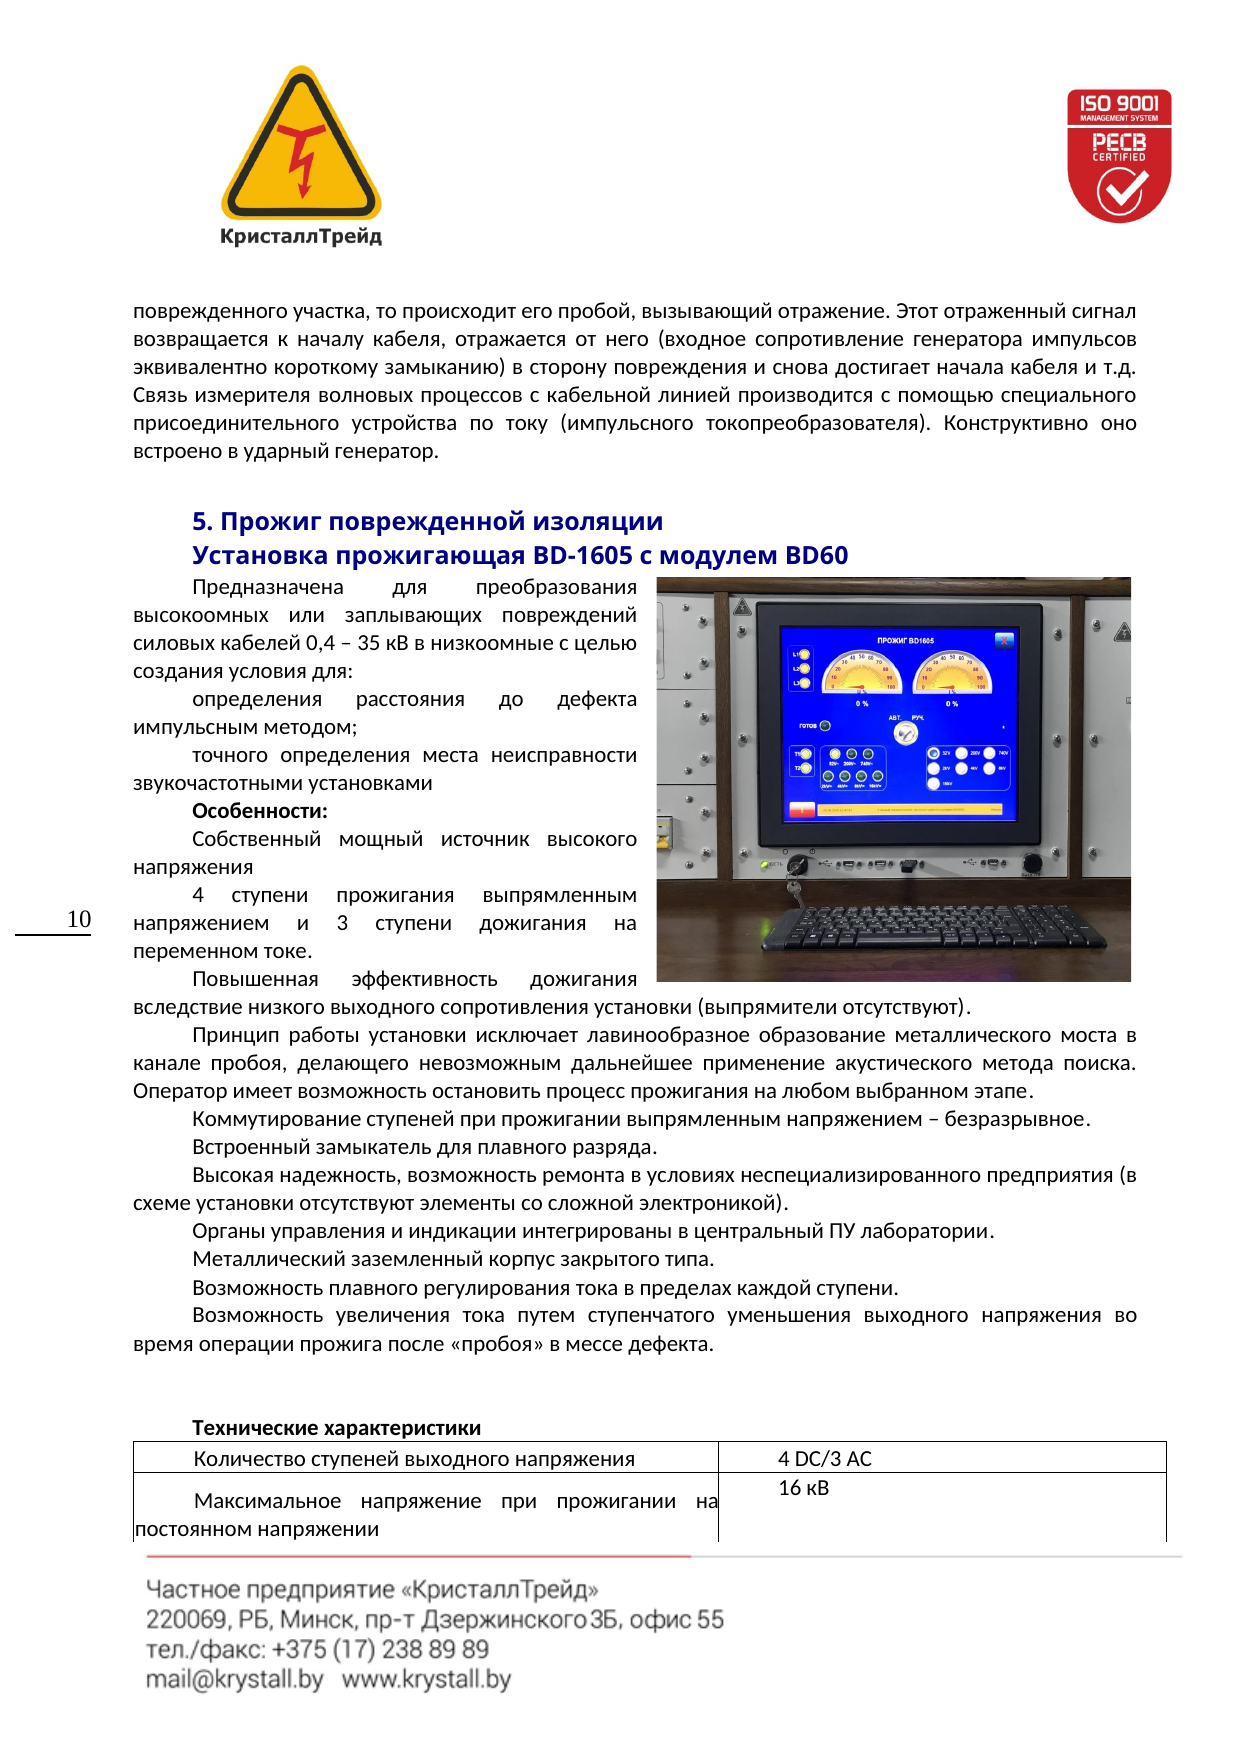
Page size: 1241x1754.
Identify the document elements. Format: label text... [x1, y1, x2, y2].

text 5. Прожиг поврежденной изоляции [133, 504, 1138, 538]
text Технические характеристики [133, 1413, 1138, 1441]
text Металлический заземленный корпус закрытого типа. [133, 1244, 1138, 1273]
text определения расстояния до дефекта импульсным методом; [133, 684, 656, 740]
text Особенности: [133, 796, 656, 824]
text Повышенная эффективность дожигания вследствие низкого выходного сопротивления установки (выпрямители отсутствуют). [133, 964, 1138, 1020]
text 4 ступени прожигания выпрямленным напряжением и 3 ступени дожигания на переменном токе. [133, 880, 656, 964]
picture [656, 577, 1131, 981]
text Коммутирование ступеней при прожигании выпрямленным напряжением – безразрывное. [133, 1104, 1138, 1132]
text Возможность увеличения тока путем ступенчатого уменьшения выходного напряжения во время операции прожига после «пробоя» в мессе дефекта. [133, 1301, 1138, 1357]
text Принцип работы установки исключает лавинообразное образование металлического моста в канале пробоя, делающего невозможным дальнейшее применение акустического метода поиска. Оператор имеет возможность остановить процесс прожигания на любом выбранном этапе. [133, 1020, 1138, 1104]
table_header 4 DC/3 AC [719, 1442, 1166, 1472]
picture [132, 44, 1241, 268]
text Предназначена для преобразования высокоомных или заплывающих повреждений силовых кабелей 0,4 – 35 кВ в низкоомные с целью создания условия для: [133, 572, 1138, 684]
text Возможность плавного регулирования тока в пределах каждой ступени. [133, 1273, 1138, 1301]
text точного определения места неисправности звукочастотными установками [133, 740, 656, 796]
text Встроенный замыкатель для плавного разряда. [133, 1132, 1138, 1161]
table_cell Максимальное напряжение при прожигании на постоянном напряжении [134, 1473, 718, 1542]
table_header Количество ступеней выходного напряжения [134, 1442, 718, 1472]
table_cell 16 кВ [719, 1473, 1166, 1542]
text Установка прожигающая BD-1605 с модулем BD60 [133, 538, 1138, 572]
text Собственный мощный источник высокого напряжения [133, 824, 656, 880]
text Высокая надежность, возможность ремонта в условиях неспециализированного предприятия (в схеме установки отсутствуют элементы со сложной электроникой). [133, 1161, 1138, 1217]
text Органы управления и индикации интегрированы в центральный ПУ лаборатории. [133, 1217, 1138, 1244]
picture [132, 1550, 1196, 1704]
